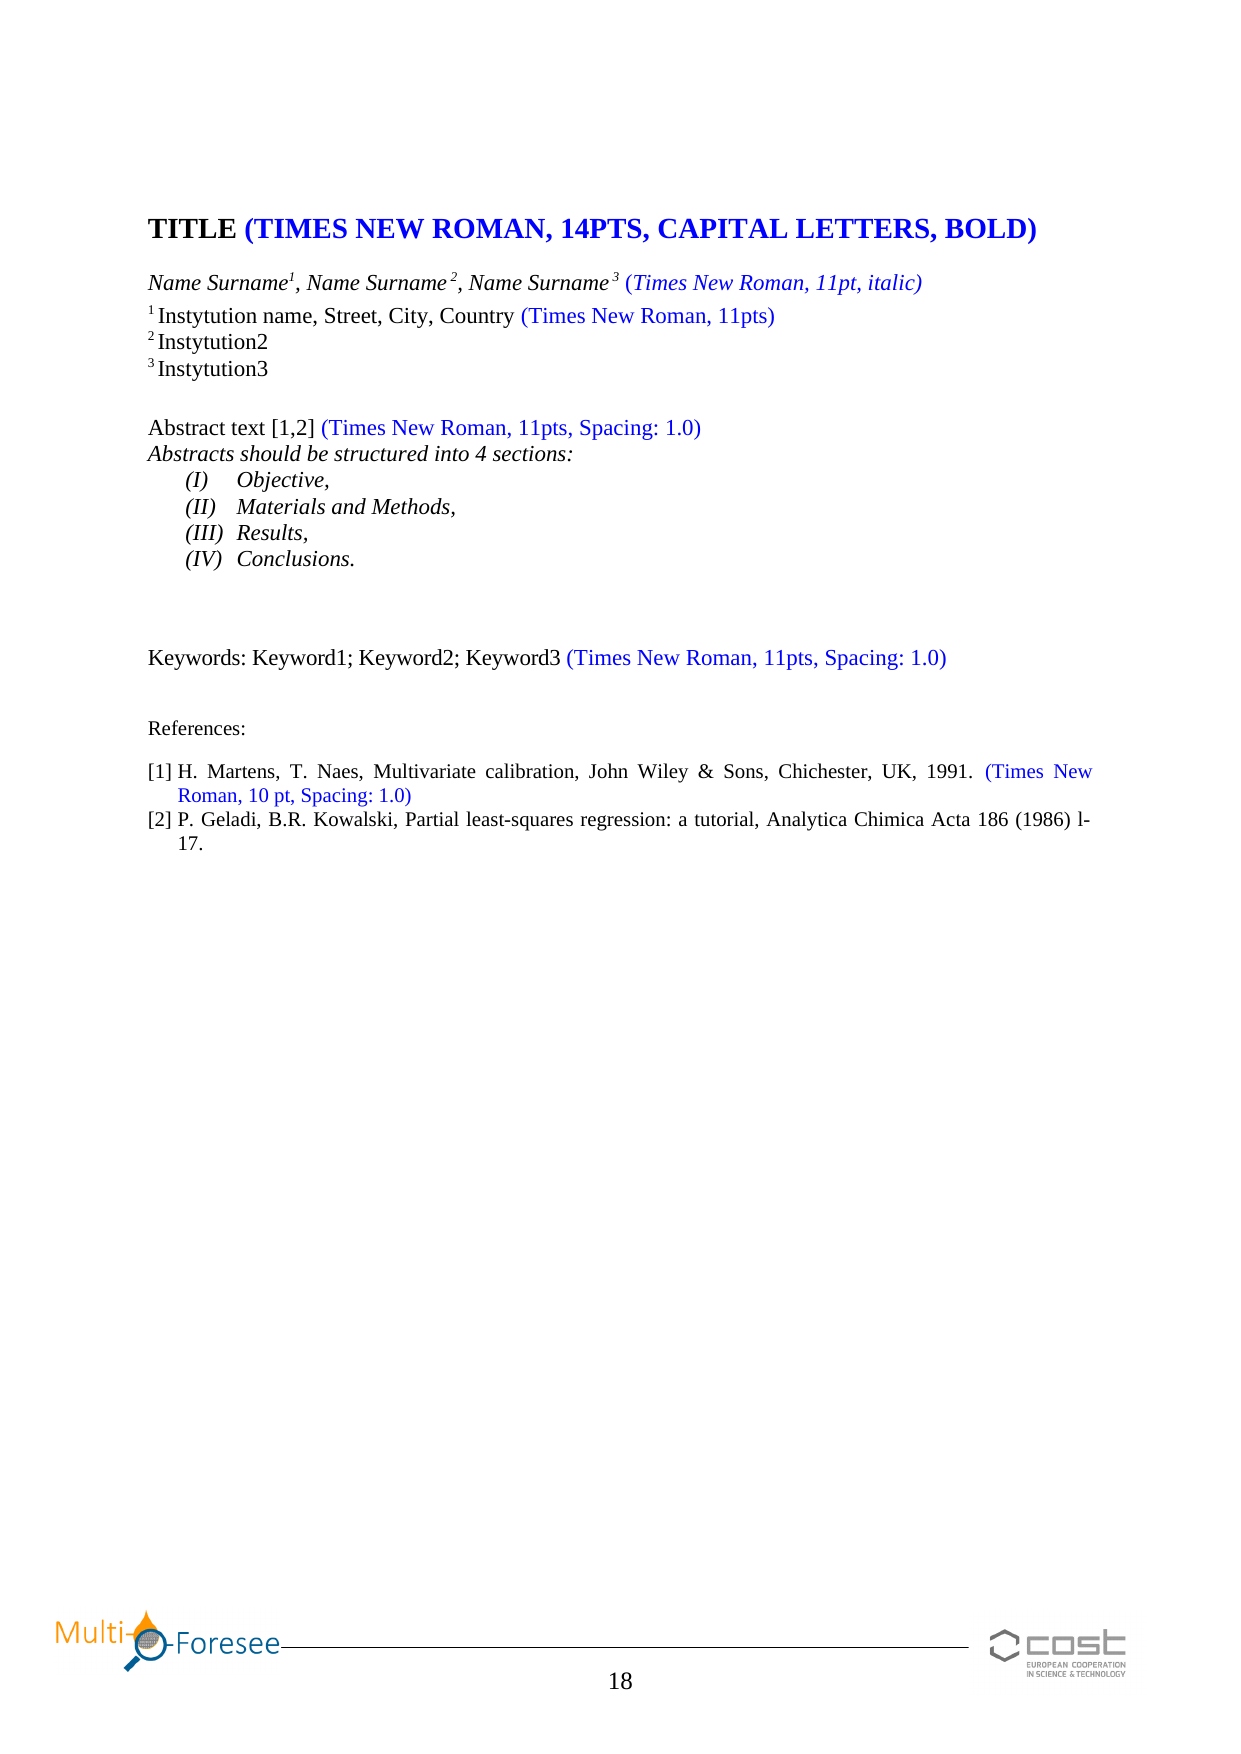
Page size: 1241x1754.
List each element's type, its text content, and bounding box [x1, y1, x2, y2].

list Objective, [185, 466, 1092, 493]
list Conclusions. [185, 545, 1092, 572]
text Abstracts should be structured into 4 sections: [148, 440, 1092, 466]
text References: [148, 716, 1092, 740]
picture [968, 1611, 1147, 1695]
text 1 Instytution name, Street, City, Country (Times New Roman, 11pts) [148, 302, 1092, 328]
text 2 Instytution2 [148, 328, 1092, 355]
picture [53, 1606, 282, 1675]
text [2] P. Geladi, B.R. Kowalski, Partial least-squares regression: a tutorial, Analytica Chimica Acta 186 (1986) l-17. [148, 807, 1092, 855]
list Results, [185, 519, 1092, 545]
text Keywords: Keyword1; Keyword2; Keyword3 (Times New Roman, 11pts, Spacing: 1.0) [148, 644, 1092, 670]
text Abstract text [1,2] (Times New Roman, 11pts, Spacing: 1.0) [148, 414, 1092, 440]
list Materials and Methods, [185, 493, 1092, 519]
text Name Surname1, Name Surname 2, Name Surname 3 (Times New Roman, 11pt, italic) [148, 269, 1092, 296]
text TITLE (TimeS New Roman, 14pts, capital letters, bold) [148, 211, 1092, 244]
text [1] H. Martens, T. Naes, Multivariate calibration, John Wiley & Sons, Chichester, UK, 1991. (Times New Roman, , Spacing: 1.0) [148, 759, 1092, 807]
text 3 Instytution3 [148, 355, 1092, 381]
